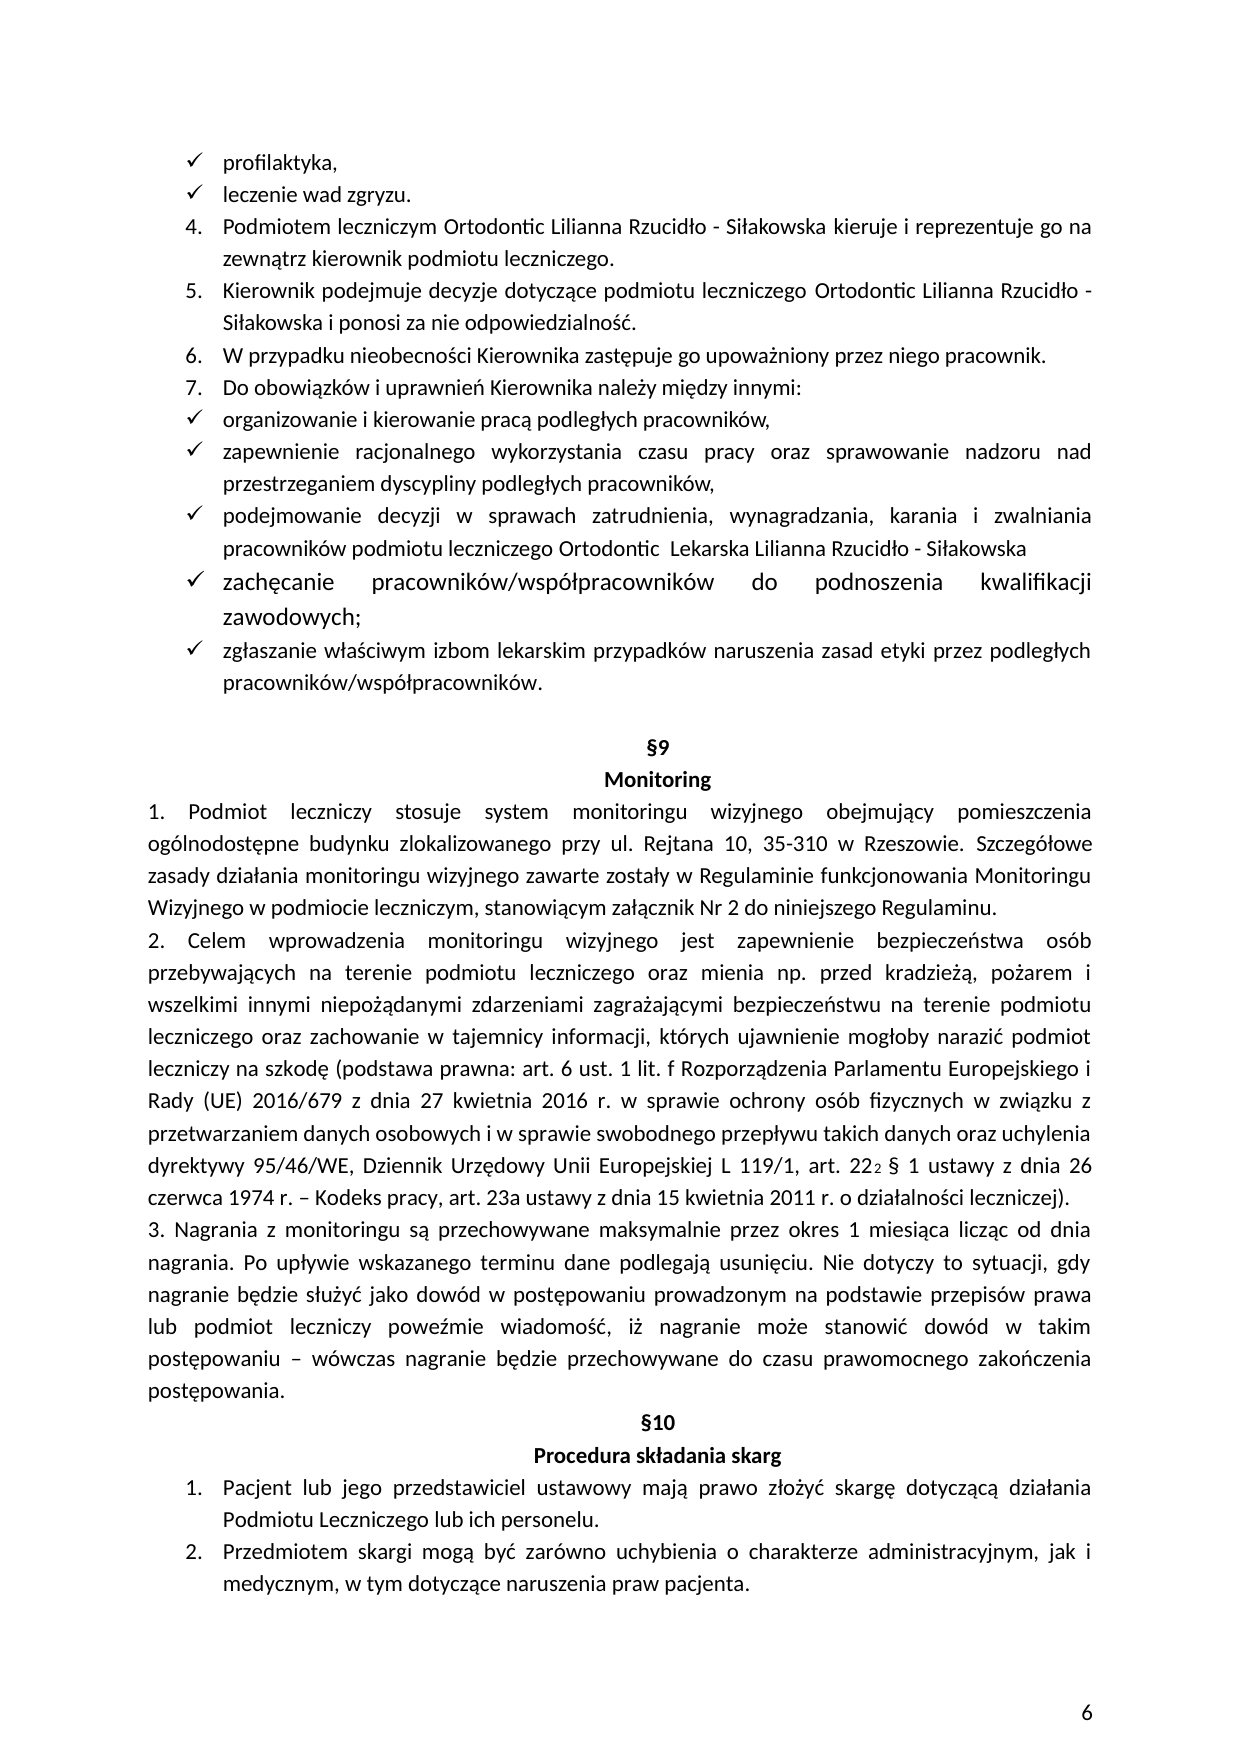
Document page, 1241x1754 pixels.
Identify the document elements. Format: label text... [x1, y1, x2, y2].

list zachęcanie pracowników/współpracowników do podnoszenia kwalifikacji zawodowych; [185, 566, 1093, 632]
list zgłaszanie właściwym izbom lekarskim przypadków naruszenia zasad etyki przez podległych pracowników/współpracowników. [185, 636, 1093, 696]
list organizowanie i kierowanie pracą podległych pracowników, [185, 405, 1093, 433]
text 1. Podmiot leczniczy stosuje system monitoringu wizyjnego obejmujący pomieszczenia ogólnodostępne budynku zlokalizowanego przy ul. Rejtana 10, 35-310 w Rzeszowie. Szczegółowe zasady działania monitoringu wizyjnego zawarte zostały w Regulaminie funkcjonowania Monitoringu Wizyjnego w podmiocie leczniczym, stanowiącym załącznik Nr 2 do niniejszego Regulaminu. [148, 797, 1093, 922]
list Pacjent lub jego przedstawiciel ustawowy mają prawo złożyć skargę dotyczącą działania Podmiotu Leczniczego lub ich personelu. [185, 1473, 1093, 1533]
list Kierownik podejmuje decyzje dotyczące podmiotu leczniczego Ortodontic Lilianna Rzucidło - Siłakowska i ponosi za nie odpowiedzialność. [185, 276, 1093, 337]
text §9 [223, 733, 1093, 761]
list leczenie wad zgryzu. [185, 180, 1093, 208]
list profilaktyka, [185, 148, 1093, 176]
list Do obowiązków i uprawnień Kierownika należy między innymi: [185, 373, 1093, 401]
list Przedmiotem skargi mogą być zarówno uchybienia o charakterze administracyjnym, jak i medycznym, w tym dotyczące naruszenia praw pacjenta. [185, 1537, 1093, 1597]
text Procedura składania skarg [223, 1441, 1093, 1469]
text 2. Celem wprowadzenia monitoringu wizyjnego jest zapewnienie bezpieczeństwa osób przebywających na terenie podmiotu leczniczego oraz mienia np. przed kradzieżą, pożarem i wszelkimi innymi niepożądanymi zdarzeniami zagrażającymi bezpieczeństwu na terenie podmiotu leczniczego oraz zachowanie w tajemnicy informacji, których ujawnienie mogłoby narazić podmiot leczniczy na szkodę (podstawa prawna: art. 6 ust. 1 lit. f Rozporządzenia Parlamentu Europejskiego i Rady (UE) 2016/679 z dnia 27 kwietnia 2016 r. w sprawie ochrony osób fizycznych w związku z przetwarzaniem danych osobowych i w sprawie swobodnego przepływu takich danych oraz uchylenia dyrektywy 95/46/WE, Dziennik Urzędowy Unii Europejskiej L 119/1, art. 222 § 1 ustawy z dnia 26 czerwca 1974 r. – Kodeks pracy, art. 23a ustawy z dnia 15 kwietnia 2011 r. o działalności leczniczej). [148, 926, 1093, 1211]
list podejmowanie decyzji w sprawach zatrudnienia, wynagradzania, karania i zwalniania pracowników podmiotu leczniczego Ortodontic Lekarska Lilianna Rzucidło - Siłakowska [185, 502, 1093, 562]
text §10 [223, 1408, 1093, 1437]
text Monitoring [223, 765, 1093, 793]
list zapewnienie racjonalnego wykorzystania czasu pracy oraz sprawowanie nadzoru nad przestrzeganiem dyscypliny podległych pracowników, [185, 437, 1093, 497]
text 3. Nagrania z monitoringu są przechowywane maksymalnie przez okres 1 miesiąca licząc od dnia nagrania. Po upływie wskazanego terminu dane podlegają usunięciu. Nie dotyczy to sytuacji, gdy nagranie będzie służyć jako dowód w postępowaniu prowadzonym na podstawie przepisów prawa lub podmiot leczniczy poweźmie wiadomość, iż nagranie może stanowić dowód w takim postępowaniu – wówczas nagranie będzie przechowywane do czasu prawomocnego zakończenia postępowania. [148, 1215, 1093, 1404]
list W przypadku nieobecności Kierownika zastępuje go upoważniony przez niego pracownik. [185, 341, 1093, 369]
list Podmiotem leczniczym Ortodontic Lilianna Rzucidło - Siłakowska kieruje i reprezentuje go na zewnątrz kierownik podmiotu leczniczego. [185, 212, 1093, 272]
